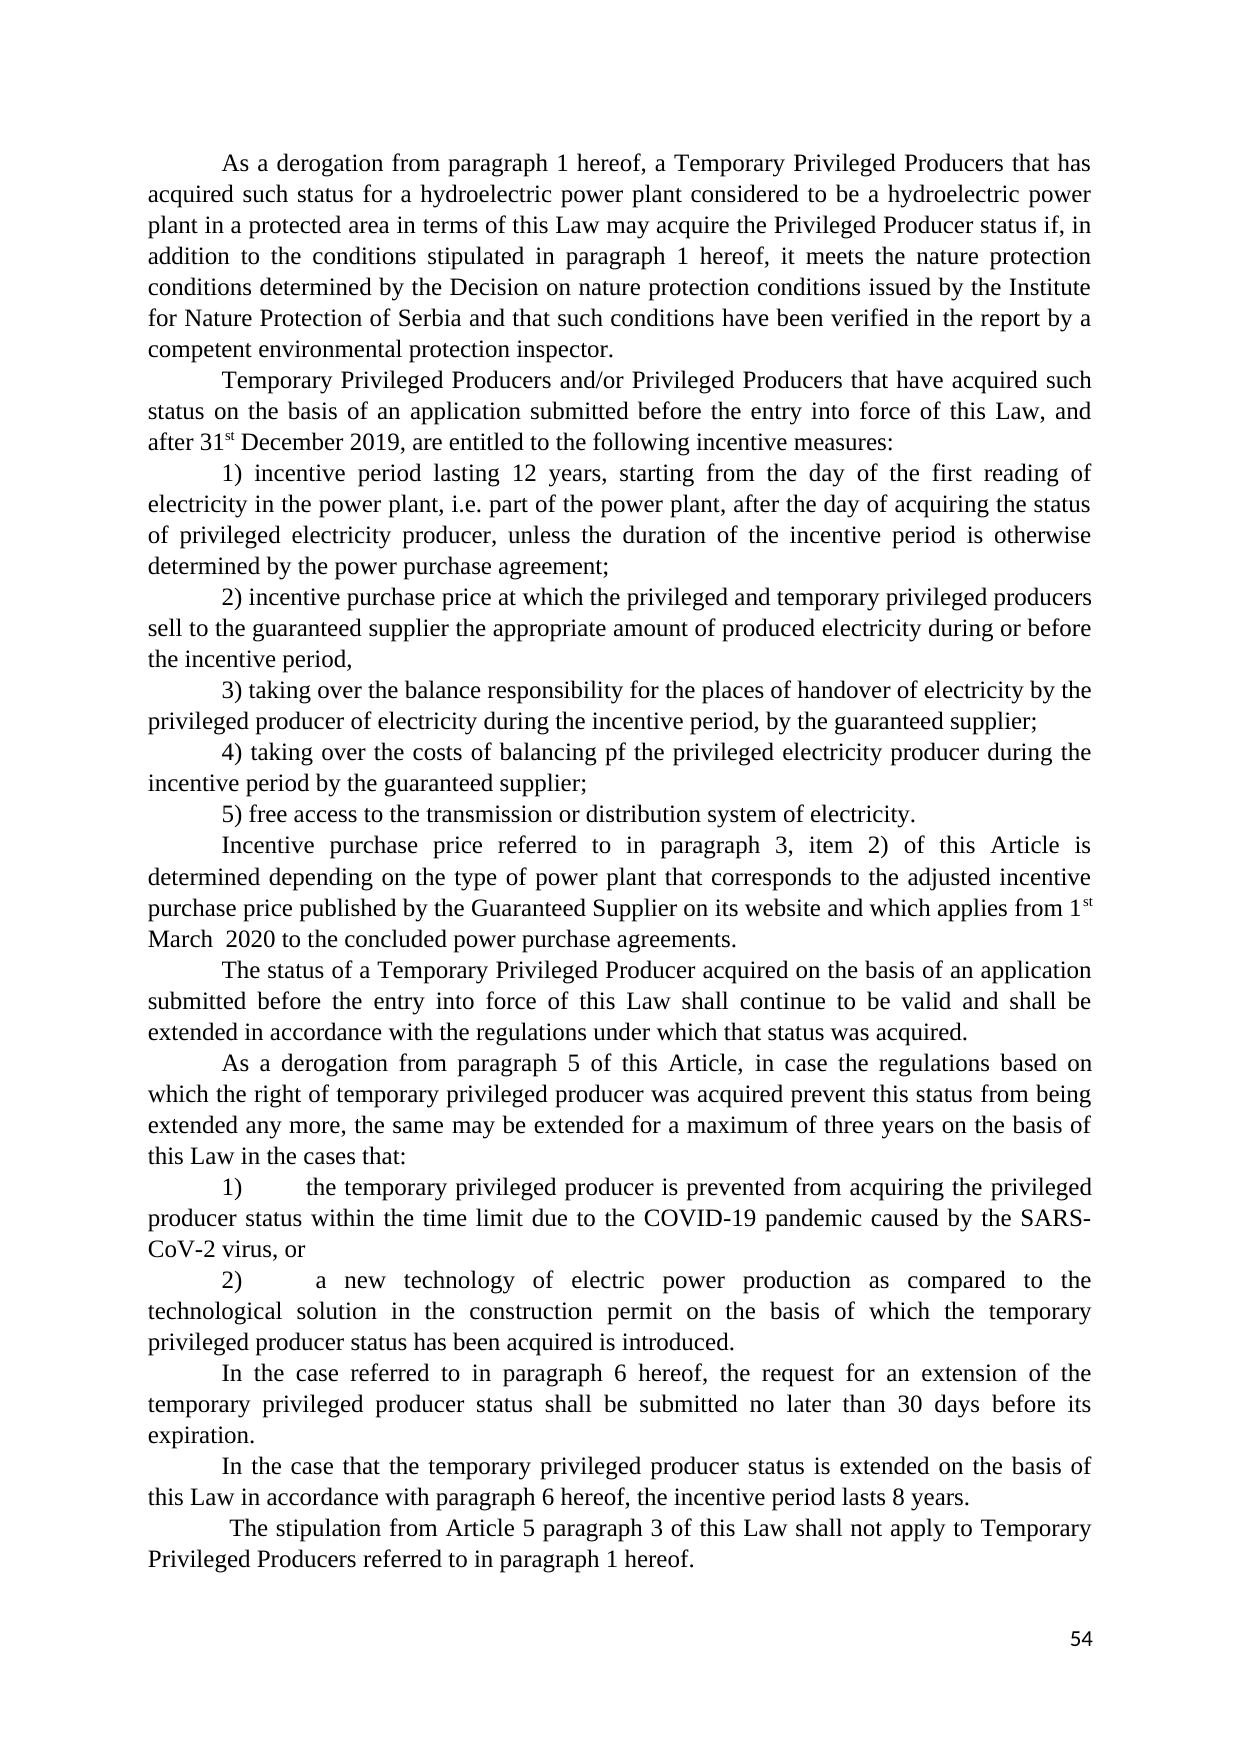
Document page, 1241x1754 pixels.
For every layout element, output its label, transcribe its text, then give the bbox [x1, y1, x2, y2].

text The stipulation from Article 5 paragraph 3 of this Law shall not apply to Temporary Privileged Producers referred to in paragraph 1 hereof. [148, 1513, 1093, 1573]
list a new technology of electric power production as compared to the technological solution in the construction permit on the basis of which the temporary privileged producer status has been acquired is introduced. [148, 1265, 1093, 1356]
text 1) incentive period lasting 12 years, starting from the day of the first reading of electricity in the power plant, i.e. part of the power plant, after the day of acquiring the status of privileged electricity producer, unless the duration of the incentive period is otherwise determined by the power purchase agreement; [148, 458, 1093, 580]
text 5) free access to the transmission or distribution system of electricity. [148, 799, 1093, 828]
text In the case referred to in paragraph 6 hereof, the request for an extension of the temporary privileged producer status shall be submitted no later than 30 days before its expiration. [148, 1358, 1093, 1449]
text 4) taking over the costs of balancing pf the privileged electricity producer during the incentive period by the guaranteed supplier; [148, 737, 1093, 797]
text Incentive purchase price referred to in paragraph 3, item 2) of this Article is determined depending on the type of power plant that corresponds to the adjusted incentive purchase price published by the Guaranteed Supplier on its website and which applies from 1st March 2020 to the concluded power purchase agreements. [148, 831, 1093, 952]
text 3) taking over the balance responsibility for the places of handover of electricity by the privileged producer of electricity during the incentive period, by the guaranteed supplier; [148, 675, 1093, 735]
text The status of a Temporary Privileged Producer acquired on the basis of an application submitted before the entry into force of this Law shall continue to be valid and shall be extended in accordance with the regulations under which that status was acquired. [148, 955, 1093, 1046]
text 2) incentive purchase price at which the privileged and temporary privileged producers sell to the guaranteed supplier the appropriate amount of produced electricity during or before the incentive period, [148, 582, 1093, 673]
text Temporary Privileged Producers and/or Privileged Producers that have acquired such status on the basis of an application submitted before the entry into force of this Law, and after 31st December 2019, are entitled to the following incentive measures: [148, 365, 1093, 456]
text As a derogation from paragraph 1 hereof, a Temporary Privileged Producers that has acquired such status for a hydroelectric power plant considered to be a hydroelectric power plant in a protected area in terms of this Law may acquire the Privileged Producer status if, in addition to the conditions stipulated in paragraph 1 hereof, it meets the nature protection conditions determined by the Decision on nature protection conditions issued by the Institute for Nature Protection of Serbia and that such conditions have been verified in the report by a competent environmental protection inspector. [148, 148, 1093, 363]
text As a derogation from paragraph 5 of this Article, in case the regulations based on which the right of temporary privileged producer was acquired prevent this status from being extended any more, the same may be extended for a maximum of three years on the basis of this Law in the cases that: [148, 1048, 1093, 1170]
text In the case that the temporary privileged producer status is extended on the basis of this Law in accordance with paragraph 6 hereof, the incentive period lasts 8 years. [148, 1451, 1093, 1511]
list the temporary privileged producer is prevented from acquiring the privileged producer status within the time limit due to the COVID-19 pandemic caused by the SARS-CoV-2 virus, or [148, 1172, 1093, 1263]
